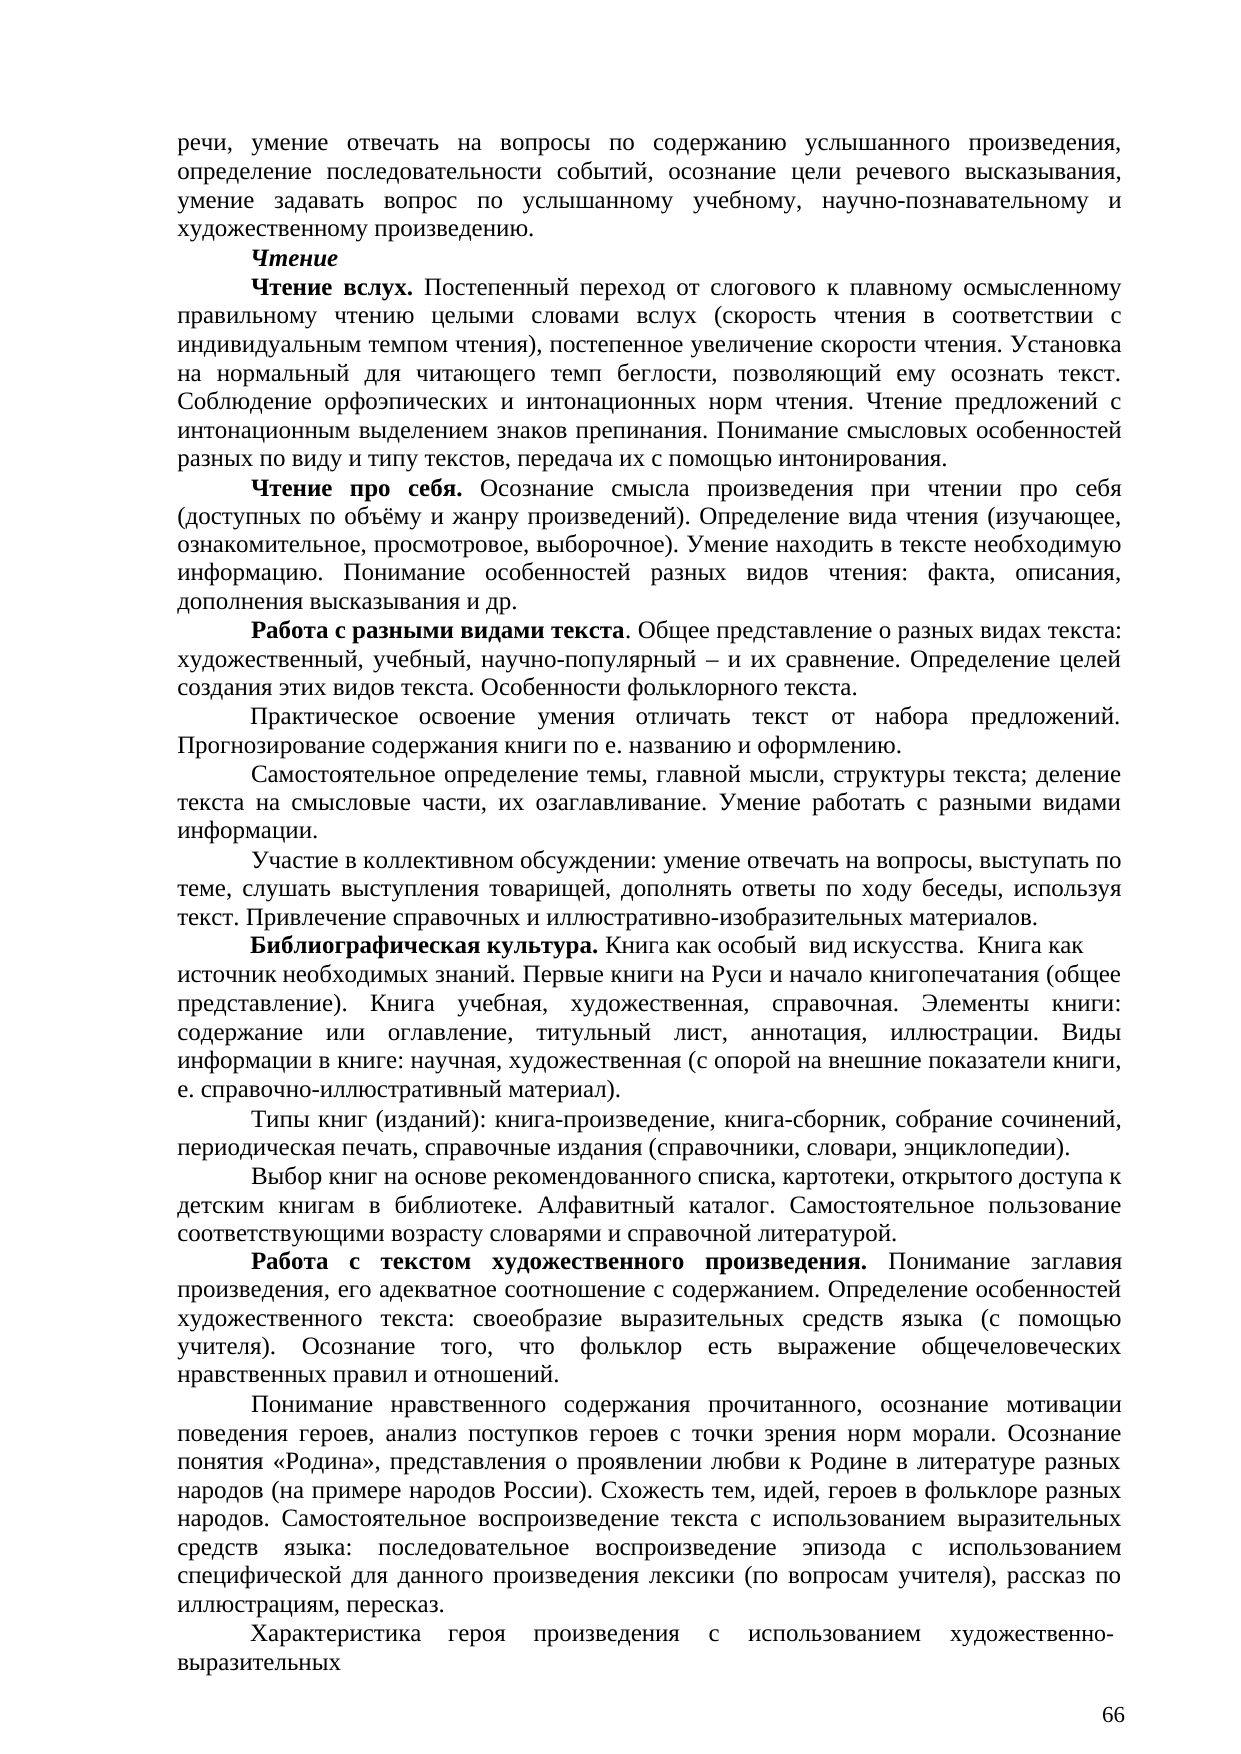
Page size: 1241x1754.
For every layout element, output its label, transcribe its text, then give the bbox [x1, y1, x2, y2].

text Чтение про себя. Осознание смысла произведения при чтении про себя (доступных по объёму и жанру произведений). Определение вида чтения (изучающее, ознакомительное, просмотровое, выборочное). Умение находить в тексте необходимую информацию. Понимание особенностей разных видов чтения: факта, описания, дополнения высказывания и др. [177, 473, 1122, 614]
text Типы книг (изданий): книга-произведение, книга-сборник, собрание сочинений, периодическая печать, справочные издания (справочники, словари, энциклопедии). [177, 1105, 1122, 1161]
text Чтение [250, 243, 1125, 271]
text выразительных [177, 1647, 1122, 1676]
text Прогнозирование содержания книги по е. названию и оформлению. [177, 730, 1122, 758]
text Участие в коллективном обсуждении: умение отвечать на вопросы, выступать по теме, слушать выступления товарищей, дополнять ответы по ходу беседы, используя текст. Привлечение справочных и иллюстративно-изобразительных материалов. [177, 846, 1122, 930]
text Библиографическая культура. Книга как особый вид искусства. Книга как [250, 931, 1122, 959]
text Работа с разными видами текста. Общее представление о разных видах текста: художественный, учебный, научно-популярный – и их сравнение. Определение целей создания этих видов текста. Особенности фольклорного текста. [177, 616, 1122, 701]
text Работа с текстом художественного произведения. Понимание заглавия произведения, его адекватное соотношение с содержанием. Определение особенностей художественного текста: своеобразие выразительных средств языка (с помощью учителя). Осознание того, что фольклор есть выражение общечеловеческих нравственных правил и отношений. [177, 1247, 1122, 1388]
text Выбор книг на основе рекомендованного списка, картотеки, открытого доступа к детским книгам в библиотеке. Алфавитный каталог. Самостоятельное пользование соответствующими возрасту словарями и справочной литературой. [177, 1162, 1122, 1247]
text Чтение вслух. Постепенный переход от слогового к плавному осмысленному правильному чтению целыми словами вслух (скорость чтения в соответствии с индивидуальным темпом чтения), постепенное увеличение скорости чтения. Установка на нормальный для читающего темп беглости, позволяющий ему осознать текст. Соблюдение орфоэпических и интонационных норм чтения. Чтение предложений с интонационным выделением знаков препинания. Понимание смысловых особенностей разных по виду и типу текстов, передача их с помощью интонирования. [177, 272, 1122, 472]
text речи, умение отвечать на вопросы по содержанию услышанного произведения, определение последовательности событий, осознание цели речевого высказывания, умение задавать вопрос по услышанному учебному, научно-познавательному и художественному произведению. [177, 128, 1122, 242]
text Понимание нравственного содержания прочитанного, осознание мотивации поведения героев, анализ поступков героев с точки зрения норм морали. Осознание понятия «Родина», представления о проявлении любви к Родине в литературе разных народов (на примере народов России). Схожесть тем, идей, героев в фольклоре разных народов. Самостоятельное воспроизведение текста с использованием выразительных средств языка: последовательное воспроизведение эпизода с использованием специфической для данного произведения лексики (по вопросам учителя), рассказ по иллюстрациям, пересказ. [177, 1390, 1122, 1618]
text Практическое освоение умения отличать текст от набора предложений. [250, 701, 1122, 730]
text Характеристика героя произведения с использованием художественно- [250, 1618, 1122, 1647]
text Самостоятельное определение темы, главной мысли, структуры текста; деление текста на смысловые части, их озаглавливание. Умение работать с разными видами информации. [177, 760, 1122, 844]
text источник необходимых знаний. Первые книги на Руси и начало книгопечатания (общее представление). Книга учебная, художественная, справочная. Элементы книги: содержание или оглавление, титульный лист, аннотация, иллюстрации. Виды информации в книге: научная, художественная (с опорой на внешние показатели книги, е. справочно-иллюстративный материал). [177, 959, 1122, 1103]
